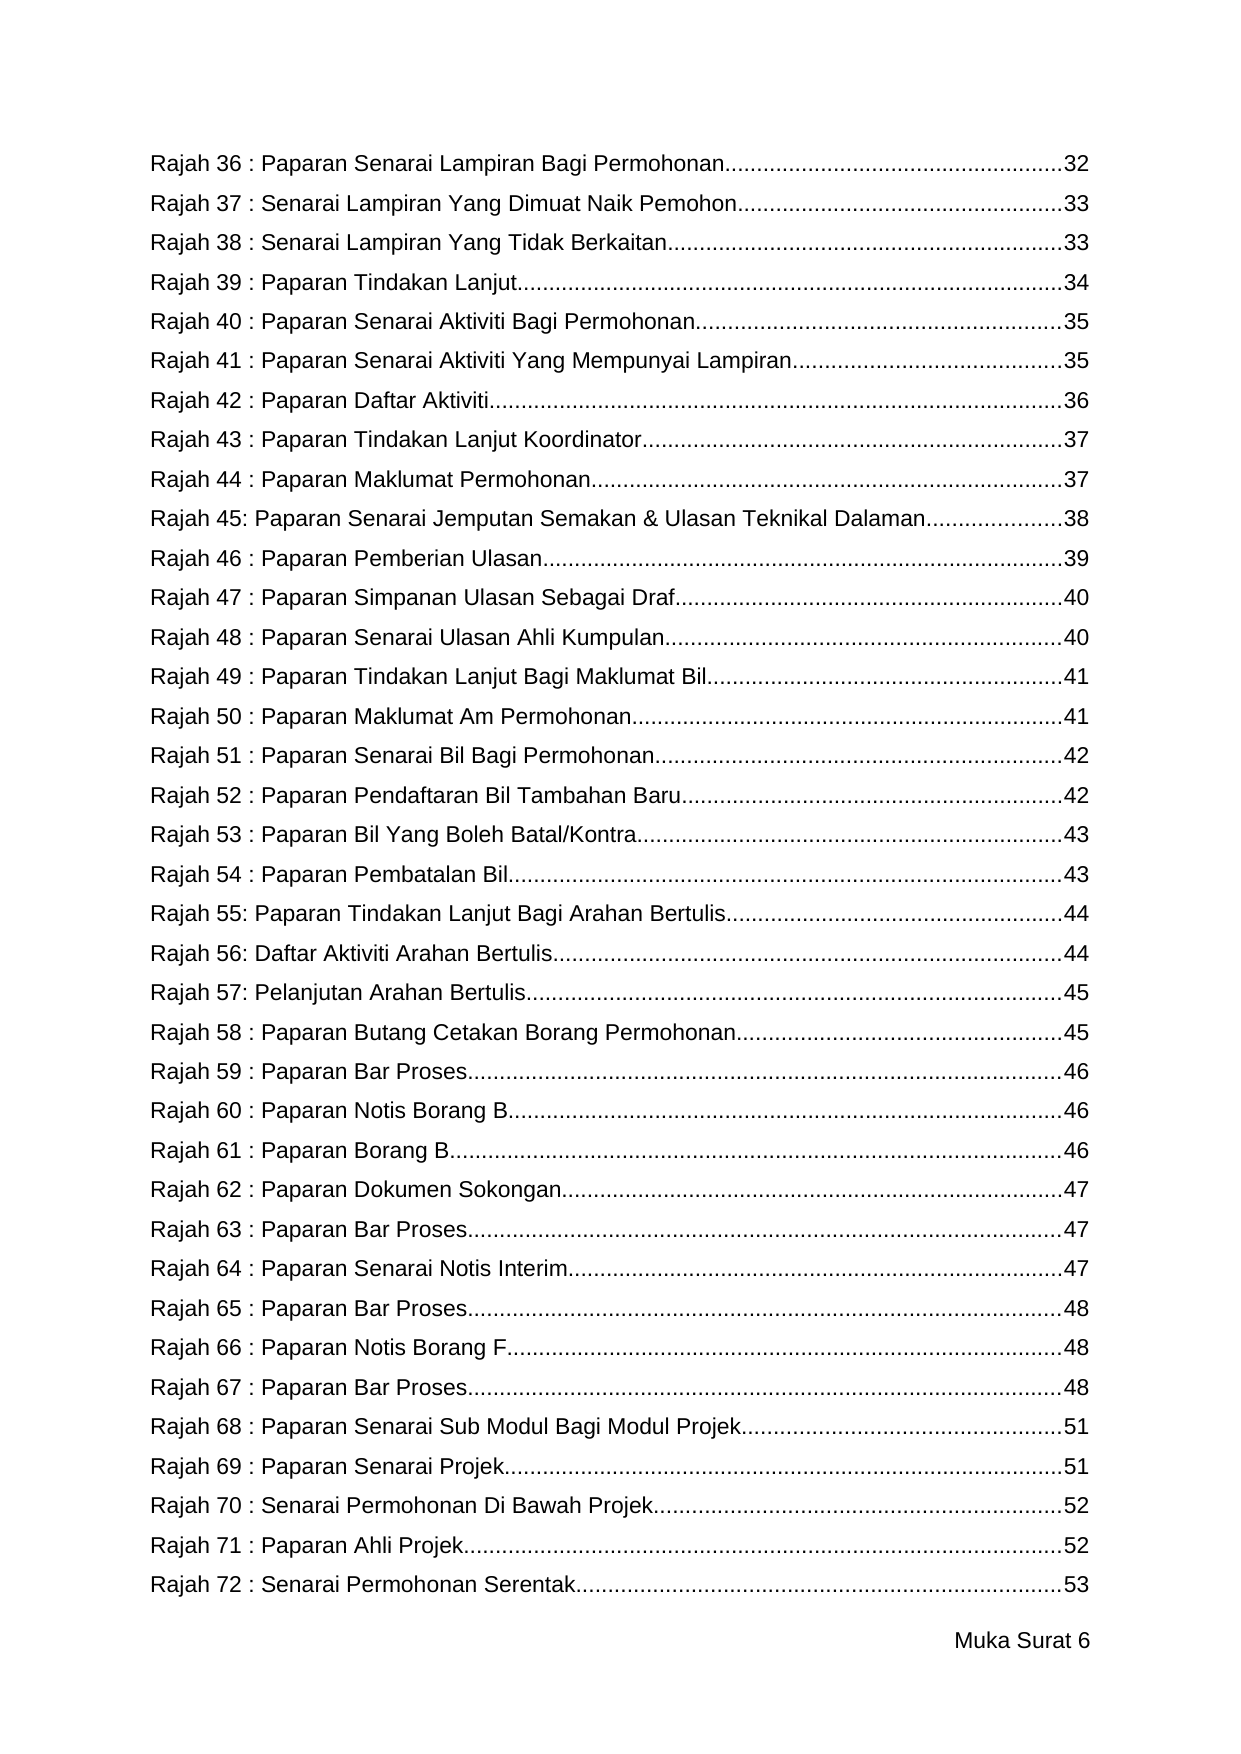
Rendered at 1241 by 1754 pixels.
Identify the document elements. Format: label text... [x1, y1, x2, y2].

text Rajah 70 : Senarai Permohonan Di Bawah Projek 52 [150, 1492, 1090, 1519]
text Rajah 65 : Paparan Bar Proses 48 [150, 1295, 1090, 1321]
text Rajah 41 : Paparan Senarai Aktiviti Yang Mempunyai Lampiran 35 [150, 347, 1090, 374]
text Rajah 48 : Paparan Senarai Ulasan Ahli Kumpulan 40 [150, 624, 1090, 650]
text Rajah 36 : Paparan Senarai Lampiran Bagi Permohonan 32 [150, 150, 1090, 176]
text Rajah 57: Pelanjutan Arahan Bertulis 45 [150, 979, 1090, 1005]
text Rajah 63 : Paparan Bar Proses 47 [150, 1216, 1090, 1242]
text Rajah 37 : Senarai Lampiran Yang Dimuat Naik Pemohon 33 [150, 189, 1090, 216]
text Rajah 46 : Paparan Pemberian Ulasan 39 [150, 545, 1090, 571]
text Rajah 69 : Paparan Senarai Projek 51 [150, 1453, 1090, 1479]
text Rajah 62 : Paparan Dokumen Sokongan 47 [150, 1176, 1090, 1203]
text Rajah 38 : Senarai Lampiran Yang Tidak Berkaitan 33 [150, 229, 1090, 255]
text Rajah 67 : Paparan Bar Proses 48 [150, 1374, 1090, 1400]
text Rajah 44 : Paparan Maklumat Permohonan 37 [150, 466, 1090, 492]
text Rajah 71 : Paparan Ahli Projek 52 [150, 1532, 1090, 1558]
text Rajah 53 : Paparan Bil Yang Boleh Batal/Kontra 43 [150, 821, 1090, 847]
text Rajah 40 : Paparan Senarai Aktiviti Bagi Permohonan 35 [150, 308, 1090, 334]
text Rajah 42 : Paparan Daftar Aktiviti 36 [150, 387, 1090, 413]
text Rajah 72 : Senarai Permohonan Serentak 53 [150, 1571, 1090, 1598]
text Rajah 45: Paparan Senarai Jemputan Semakan & Ulasan Teknikal Dalaman 38 [150, 505, 1090, 532]
text Rajah 52 : Paparan Pendaftaran Bil Tambahan Baru 42 [150, 782, 1090, 808]
text Rajah 47 : Paparan Simpanan Ulasan Sebagai Draf 40 [150, 584, 1090, 611]
text Rajah 61 : Paparan Borang B 46 [150, 1137, 1090, 1163]
text Rajah 49 : Paparan Tindakan Lanjut Bagi Maklumat Bil 41 [150, 663, 1090, 689]
text Rajah 54 : Paparan Pembatalan Bil 43 [150, 861, 1090, 887]
text Rajah 66 : Paparan Notis Borang F 48 [150, 1334, 1090, 1361]
text Rajah 56: Daftar Aktiviti Arahan Bertulis 44 [150, 939, 1090, 966]
text Rajah 58 : Paparan Butang Cetakan Borang Permohonan 45 [150, 1018, 1090, 1045]
text Rajah 39 : Paparan Tindakan Lanjut 34 [150, 268, 1090, 295]
text Rajah 60 : Paparan Notis Borang B 46 [150, 1097, 1090, 1124]
text Rajah 55: Paparan Tindakan Lanjut Bagi Arahan Bertulis 44 [150, 900, 1090, 926]
text Rajah 64 : Paparan Senarai Notis Interim 47 [150, 1255, 1090, 1282]
text Rajah 50 : Paparan Maklumat Am Permohonan 41 [150, 703, 1090, 729]
text Rajah 51 : Paparan Senarai Bil Bagi Permohonan 42 [150, 742, 1090, 768]
text Rajah 59 : Paparan Bar Proses 46 [150, 1058, 1090, 1084]
text Rajah 68 : Paparan Senarai Sub Modul Bagi Modul Projek 51 [150, 1413, 1090, 1440]
text Rajah 43 : Paparan Tindakan Lanjut Koordinator 37 [150, 426, 1090, 453]
